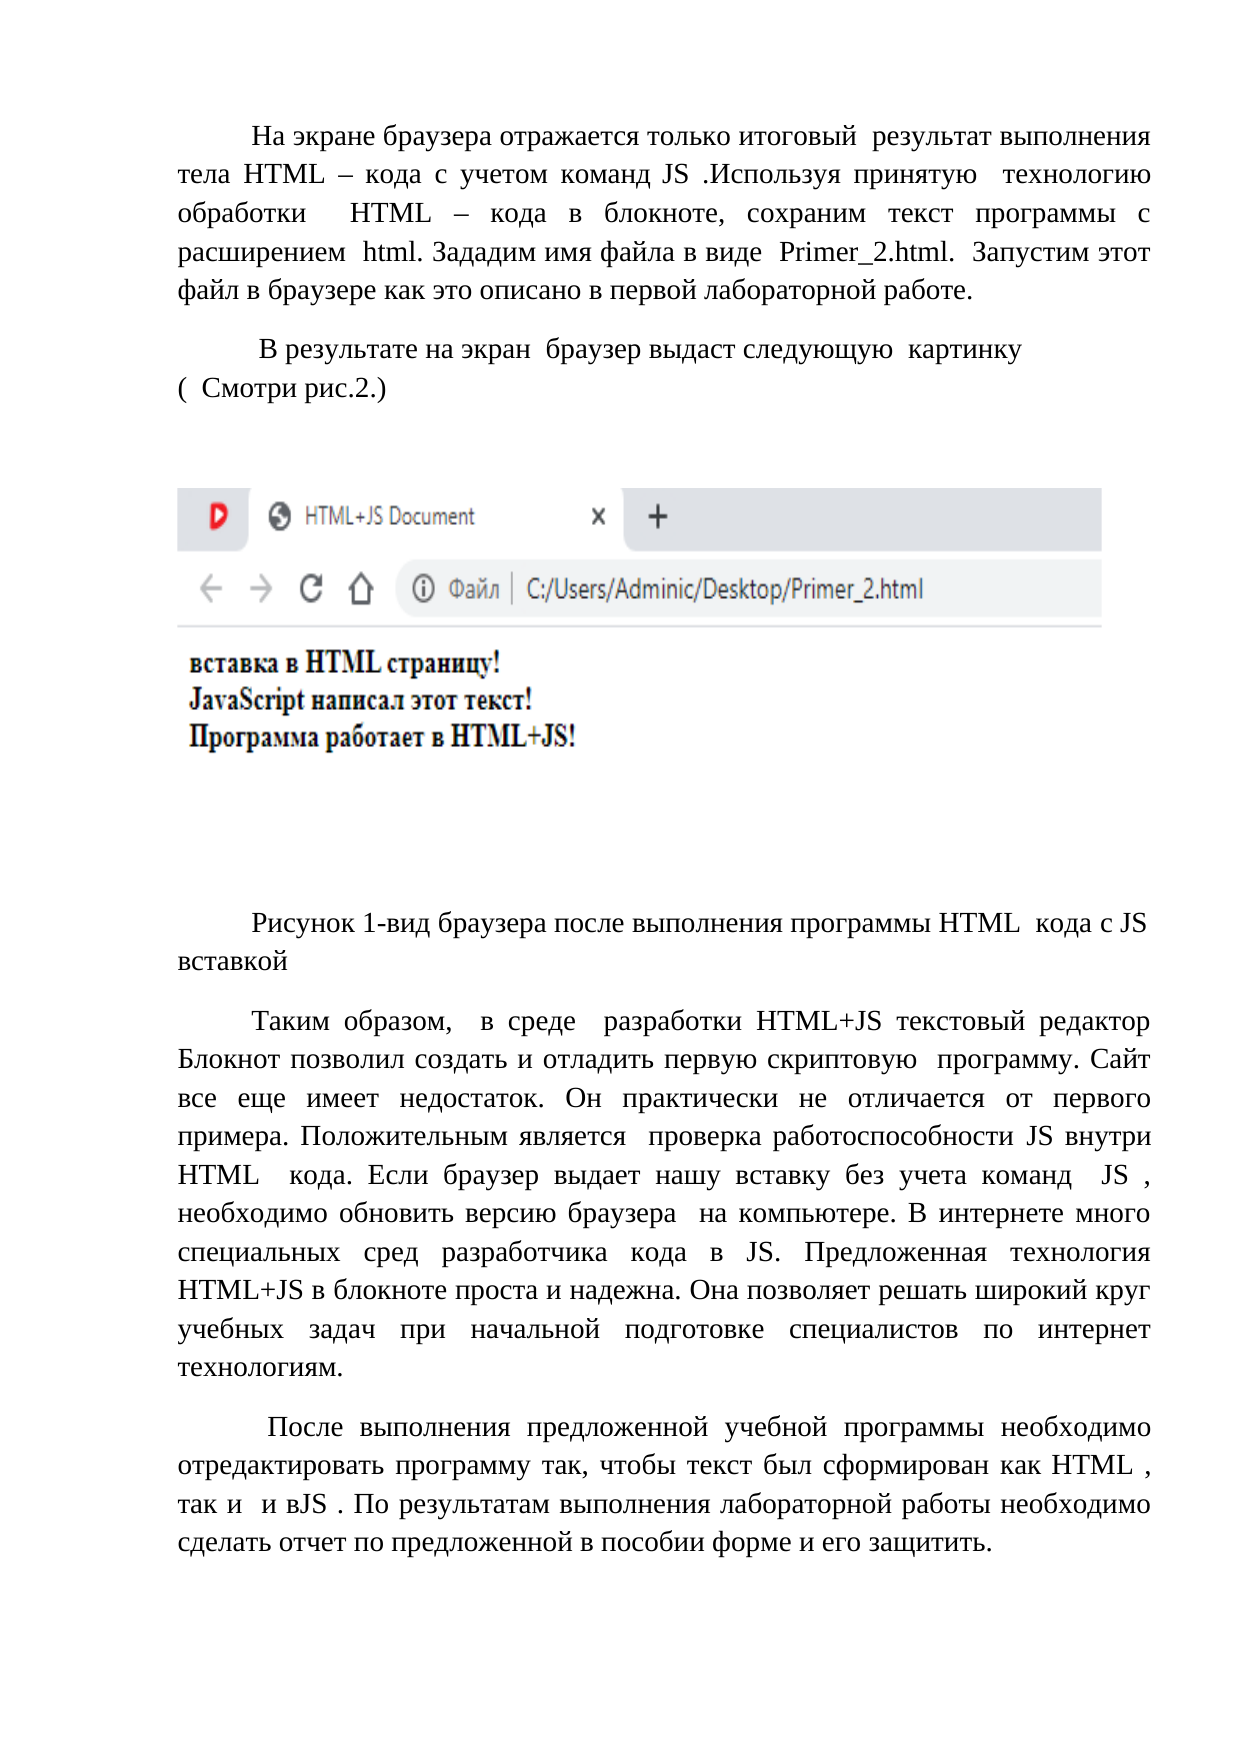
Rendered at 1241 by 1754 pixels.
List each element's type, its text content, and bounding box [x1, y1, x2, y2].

picture [177, 488, 1102, 821]
text На экране браузера отражается только итоговый результат выполнения тела HTML – кода с учетом команд JS .Используя принятую технологию обработки HTML – кода в блокноте, сохраним текст программы с расширением html. Зададим имя файла в виде Primer_2.html. Запустим этот файл в браузере как это описано в первой лабораторной работе. [177, 118, 1152, 306]
text В результате на экран браузер выдаст следующую картинку ( Смотри рис.2.) [177, 332, 1152, 404]
text Рисунок 1-вид браузера после выполнения программы HTML кода c JS вставкой [177, 905, 1152, 977]
text После выполнения предложенной учебной программы необходимо отредактировать программу так, чтобы текст был сформирован как HTML , так и и вJS . По результатам выполнения лабораторной работы необходимо сделать отчет по предложенной в пособии форме и его защитить. [177, 1409, 1152, 1558]
text Таким образом, в среде разработки HTML+JS текстовый редактор Блокнот позволил создать и отладить первую скриптовую программу. Сайт все еще имеет недостаток. Он практически не отличается от первого примера. Положительным является проверка работоспособности JS внутри HTML кода. Если браузер выдает нашу вставку без учета команд JS , необходимо обновить версию браузера на компьютере. В интернете много специальных сред разработчика кода в JS. Предложенная технология HTML+JS в блокноте проста и надежна. Она позволяет решать широкий круг учебных задач при начальной подготовке специалистов по интернет технологиям. [177, 1003, 1152, 1383]
